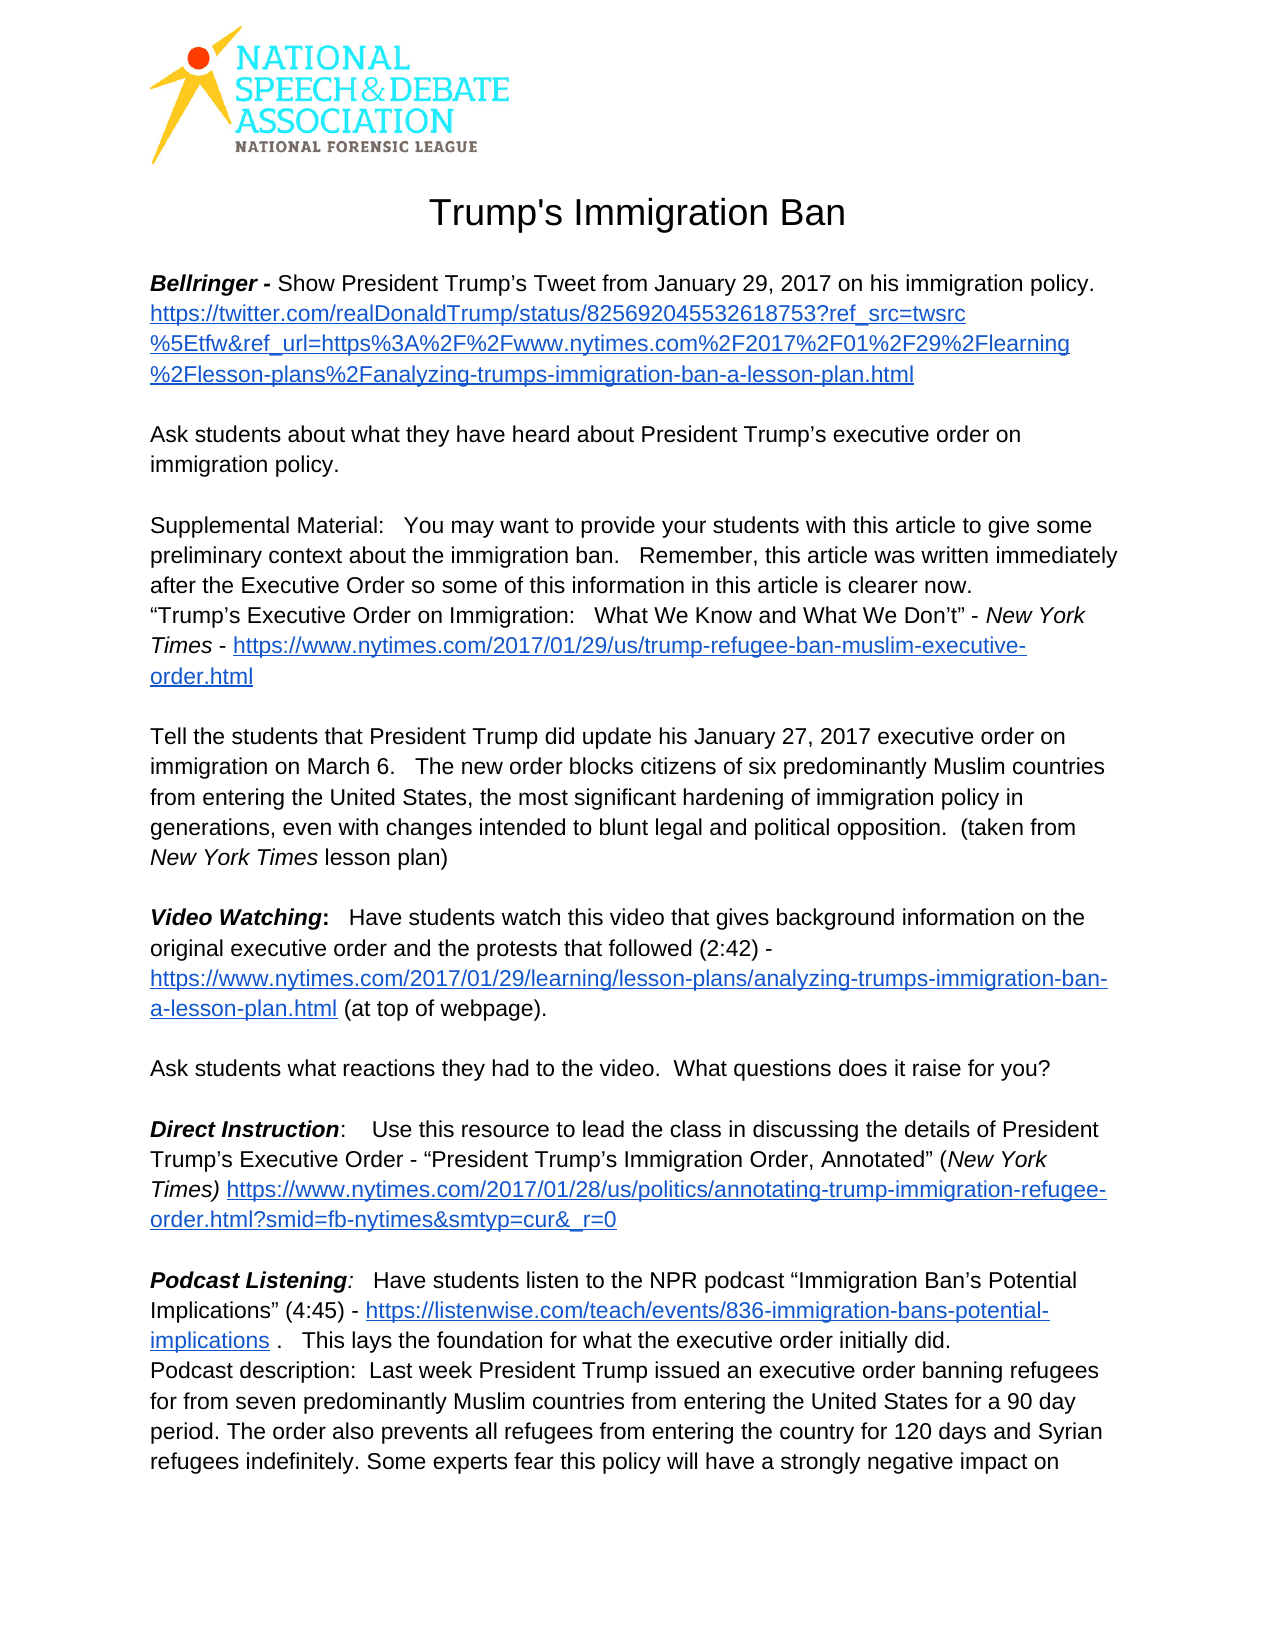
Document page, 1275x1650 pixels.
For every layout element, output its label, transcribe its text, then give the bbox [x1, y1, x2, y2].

text Ask students what reactions they had to the video. What questions does it raise for you? [150, 1055, 1125, 1082]
text Direct Instruction: Use this resource to lead the class in discussing the details of President Trump’s Executive Order - “President Trump’s Immigration Order, Annotated” (New York Times) https://www.nytimes.com/2017/01/28/us/politics/annotating-trump-immigration-refugee-order.html?smid=fb-nytimes&smtyp=cur&_r=0 [150, 1116, 1125, 1233]
text Video Watching: Have students watch this video that gives background information on the original executive order and the protests that followed (2:42) - https://www.nytimes.com/2017/01/29/learning/lesson-plans/analyzing-trumps-immigration-ban-a-lesson-plan.html (at top of webpage). [150, 904, 1125, 1021]
picture [150, 26, 509, 164]
text Supplemental Material: You may want to provide your students with this article to give some preliminary context about the immigration ban. Remember, this article was written immediately after the Executive Order so some of this information in this article is clearer now. [150, 512, 1125, 598]
text “Trump’s Executive Order on Immigration: What We Know and What We Don’t” - New York Times - https://www.nytimes.com/2017/01/29/us/trump-refugee-ban-muslim-executive-order.html [150, 602, 1125, 689]
text Trump's Immigration Ban [150, 190, 1125, 233]
text Ask students about what they have heard about President Trump’s executive order on immigration policy. [150, 421, 1125, 478]
text Podcast Listening: Have students listen to the NPR podcast “Immigration Ban’s Potential Implications” (4:45) - https://listenwise.com/teach/events/836-immigration-bans-potential-implications . This lays the foundation for what the executive order initially did. [150, 1267, 1125, 1354]
text Bellringer - Show President Trump’s Tweet from January 29, 2017 on his immigration policy. [150, 270, 1125, 296]
text https://twitter.com/realDonaldTrump/status/825692045532618753?ref_src=twsrc%5Etfw&ref_url=https%3A%2F%2Fwww.nytimes.com%2F2017%2F01%2F29%2Flearning%2Flesson-plans%2Fanalyzing-trumps-immigration-ban-a-lesson-plan.html [150, 300, 1125, 387]
text Tell the students that President Trump did update his January 27, 2017 executive order on immigration on March 6. The new order blocks citizens of six predominantly Muslim countries from entering the United States, the most significant hardening of immigration policy in generations, even with changes intended to blunt legal and political opposition. (taken from New York Times lesson plan) [150, 723, 1125, 870]
